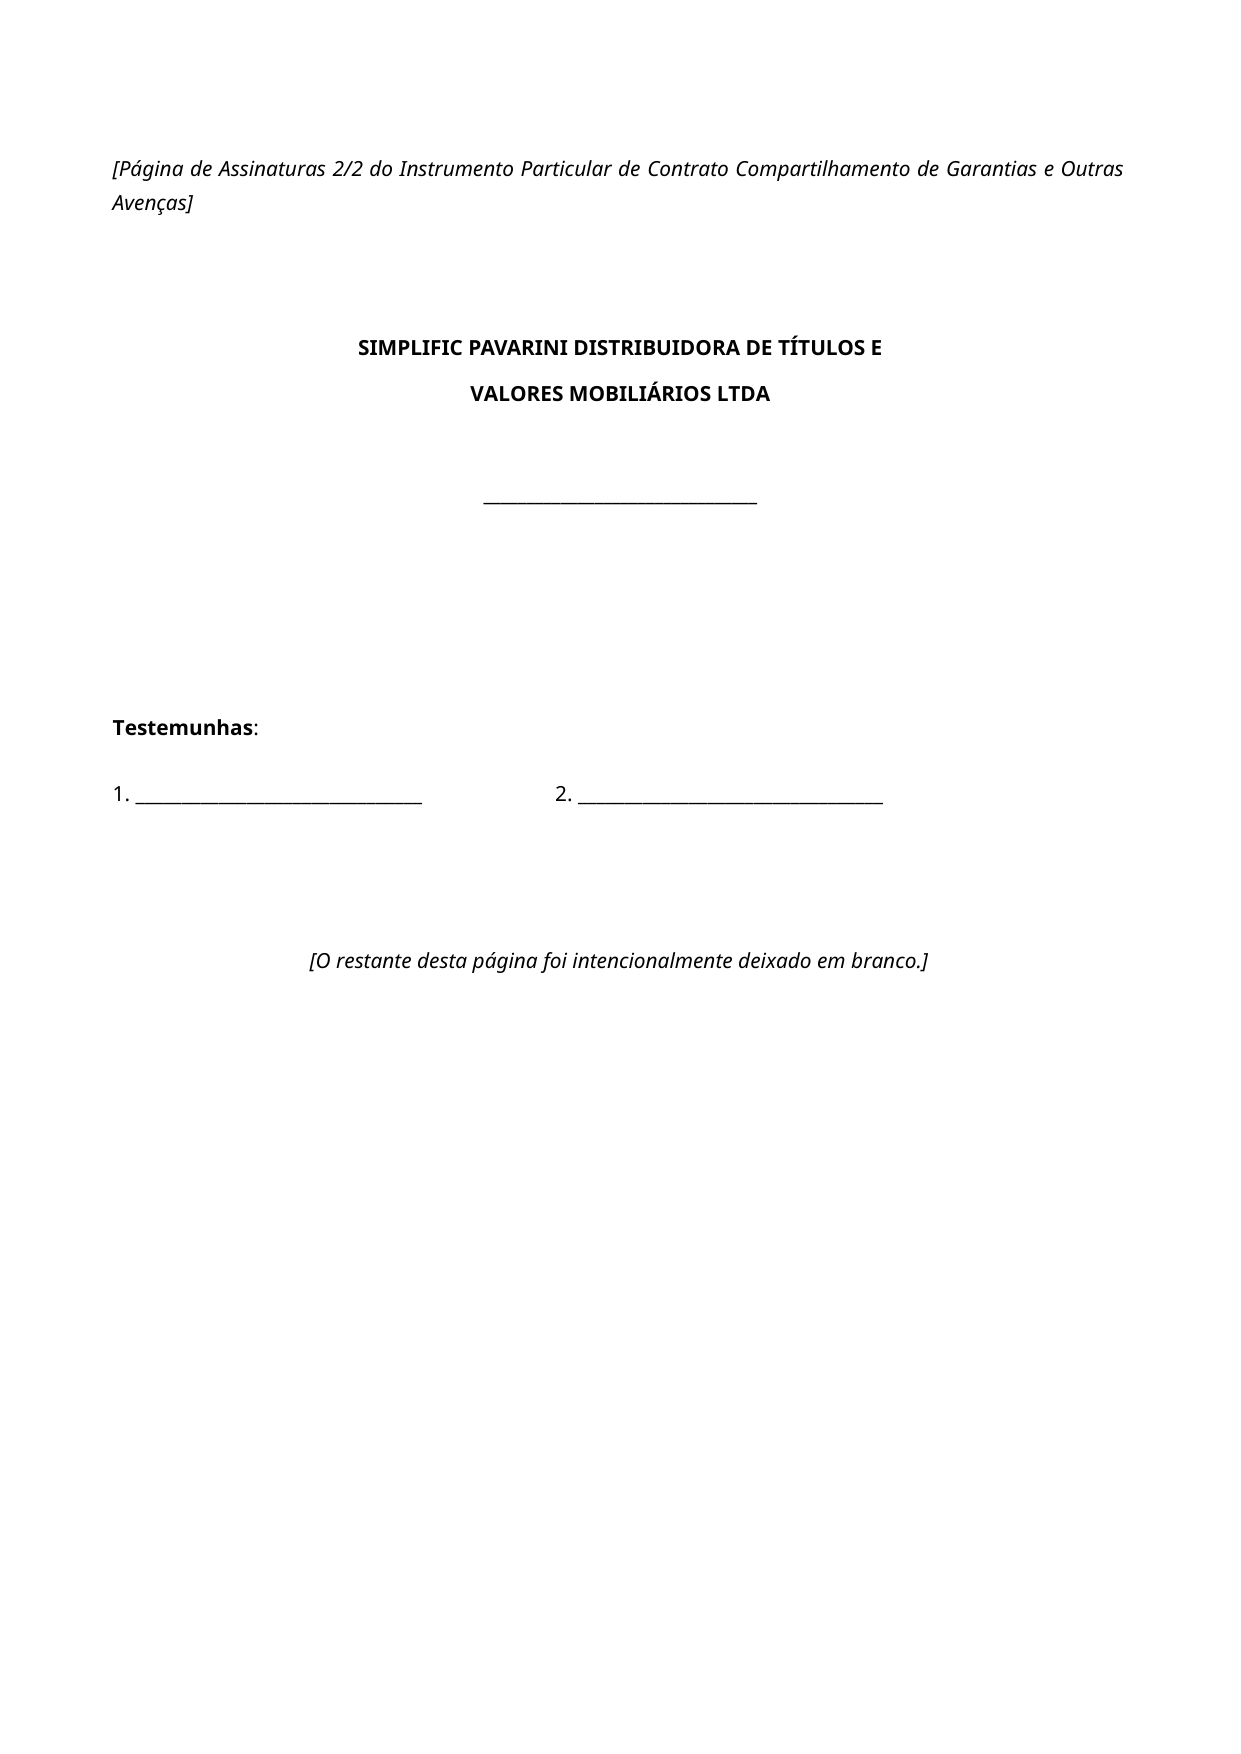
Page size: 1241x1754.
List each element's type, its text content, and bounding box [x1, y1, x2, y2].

text [Página de Assinaturas 2/2 do Instrumento Particular de Contrato Compartilhamento de Garantias e Outras Avenças] [112, 150, 1128, 217]
text VALORES MOBILIÁRIOS LTDA [112, 375, 1128, 408]
text SIMPLIFIC PAVARINI DISTRIBUIDORA DE TÍTULOS E [112, 329, 1128, 362]
text [O restante desta página foi intencionalmente deixado em branco.] [112, 942, 1128, 975]
text ________________________________ [112, 475, 1128, 508]
text 1. _______________________________ 2. _________________________________ [112, 775, 1128, 808]
text Testemunhas: [112, 708, 1128, 742]
